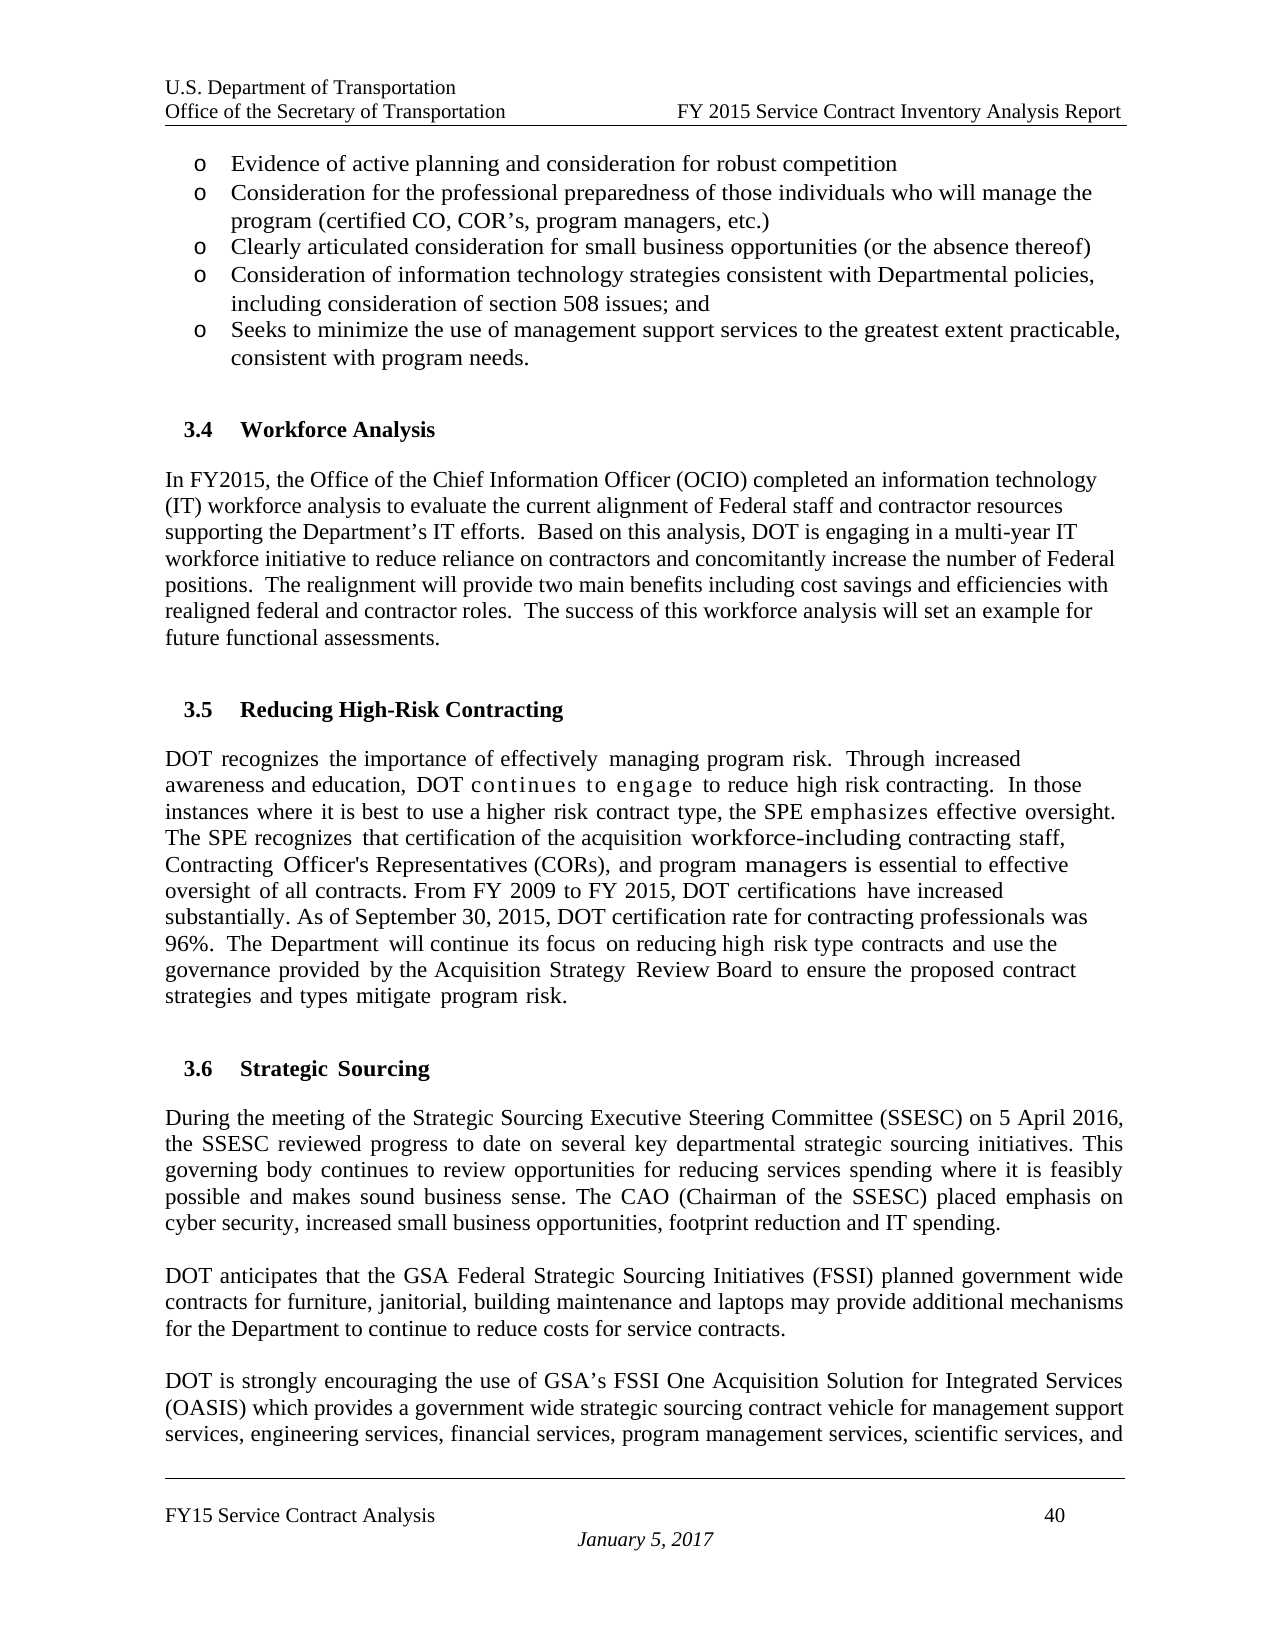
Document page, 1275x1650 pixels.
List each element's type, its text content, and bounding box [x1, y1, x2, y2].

subtitle Reducing High-Risk Contracting [184, 696, 1125, 722]
list Consideration for the professional preparedness of those individuals who will manage the program (certified CO, COR’s, program managers, etc.) [193, 178, 1125, 233]
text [165, 1367, 1125, 1446]
subtitle Workforce Analysis [184, 416, 1125, 443]
text In FY2015, the Office of the Chief Information Officer (OCIO) completed an information technology (IT) workforce analysis to evaluate the current alignment of Federal staff and contractor resources supporting the Department’s IT efforts. Based on this analysis, DOT is engaging in a multi-year IT workforce initiative to reduce reliance on contractors and concomitantly increase the number of Federal positions. The realignment will provide two main benefits including cost savings and efficiencies with realigned federal and contractor roles. The success of this workforce analysis will set an example for future functional assessments. [165, 466, 1125, 650]
list Seeks to minimize the use of management support services to the greatest extent practicable, consistent with program needs. [193, 316, 1125, 371]
text During the meeting of the Strategic Sourcing Executive Steering Committee (SSESC) on 5 April 2016, the SSESC reviewed progress to date on several key departmental strategic sourcing initiatives. This governing body continues to review opportunities for reducing services spending where it is feasibly possible and makes sound business sense. The CAO (Chairman of the SSESC) placed emphasis on cyber security, increased small business opportunities, footprint reduction and IT spending. [165, 1104, 1125, 1236]
list Consideration of information technology strategies consistent with Departmental policies, including consideration of section 508 issues; and [193, 261, 1125, 316]
text DOT recognizes the importance of effectively managing program risk. Through increased awareness and education, DOT continues to engage to reduce high risk contracting. In those instances where it is best to use a higher risk contract type, the SPE emphasizes effective oversight. The SPE recognizes that certification of the acquisition workforce-including contracting staff, Contracting Officer's Representatives (CORs), and program managers is essential to effective oversight of all contracts. From FY 2009 to FY 2015, DOT certifications have increased substantially. As of September 30, 2015, DOT certification rate for contracting professionals was 96%. The Department will continue its focus on reducing high risk type contracts and use the governance provided by the Acquisition Strategy Review Board to ensure the proposed contract strategies and types mitigate program risk. [165, 745, 1125, 1009]
subtitle Strategic Sourcing [184, 1054, 1125, 1081]
list Evidence of active planning and consideration for robust competition [193, 150, 1125, 178]
list Clearly articulated consideration for small business opportunities (or the absence thereof) [193, 233, 1125, 261]
text DOT anticipates that the GSA Federal Strategic Sourcing Initiatives (FSSI) planned government wide contracts for furniture, janitorial, building maintenance and laptops may provide additional mechanisms for the Department to continue to reduce costs for service contracts. [165, 1262, 1125, 1341]
